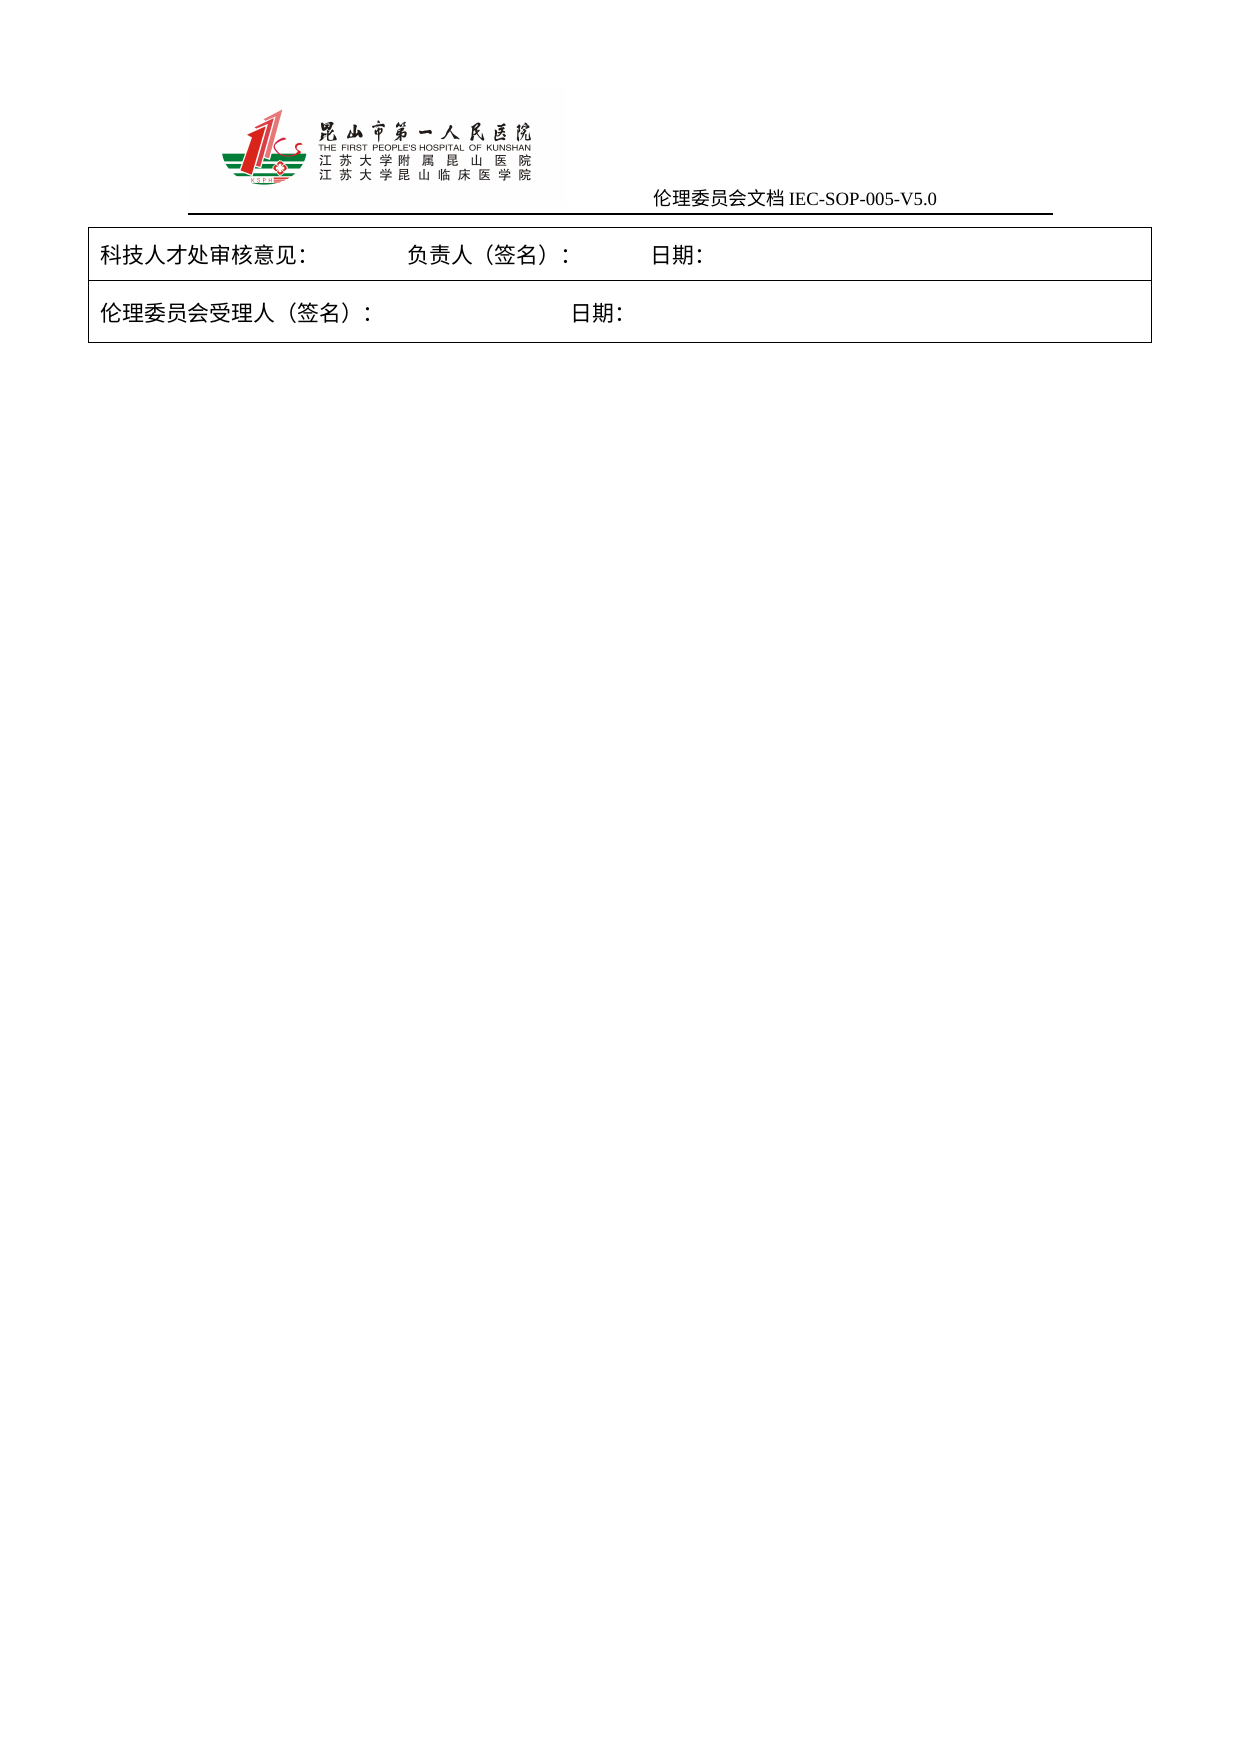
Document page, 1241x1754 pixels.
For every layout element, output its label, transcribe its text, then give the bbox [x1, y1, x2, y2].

table_cell 科技人才处审核意见： 负责人（签名）： 日期： [89, 228, 1151, 280]
picture [187, 88, 566, 206]
table_cell 伦理委员会受理人（签名）： 日期： [89, 281, 1151, 342]
